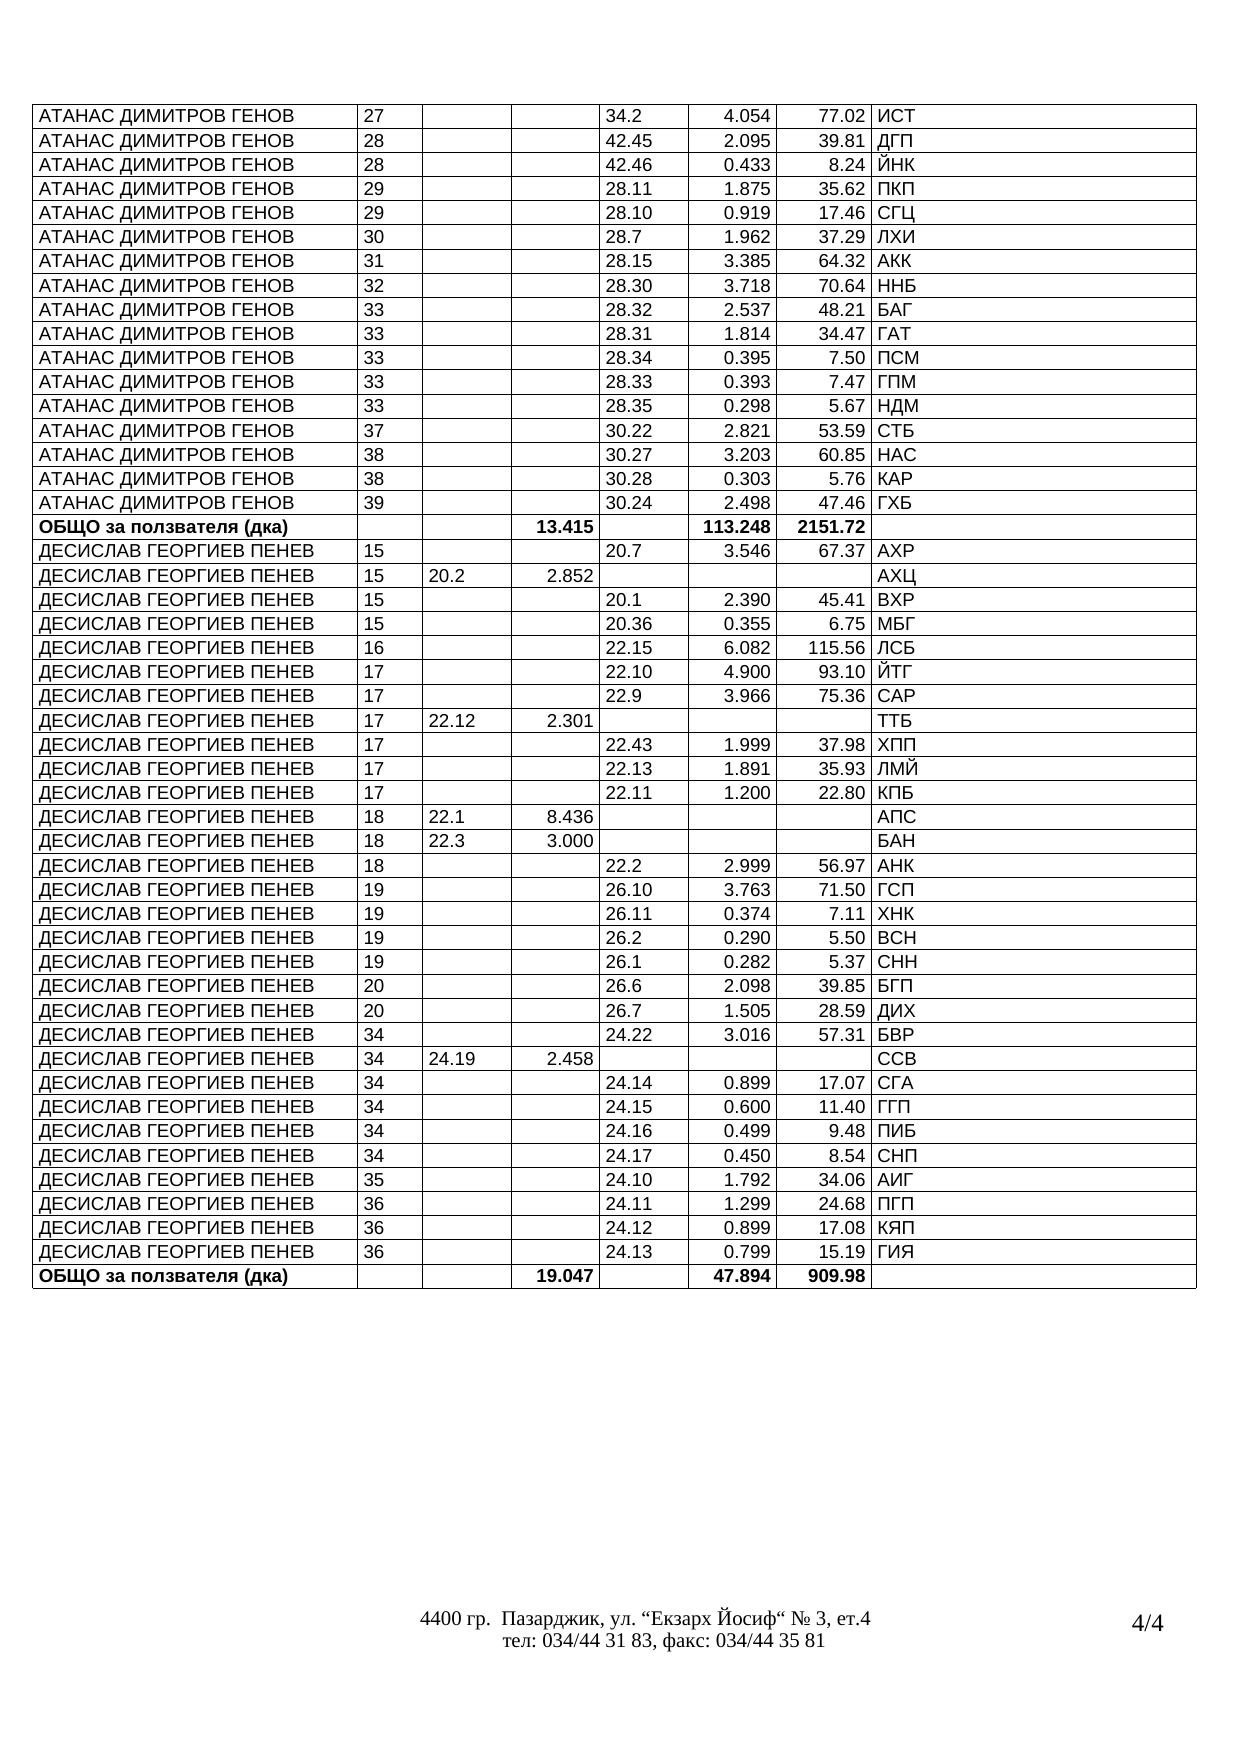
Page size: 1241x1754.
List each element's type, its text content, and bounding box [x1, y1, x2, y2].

table_cell [423, 636, 511, 659]
table_cell 18 [358, 830, 422, 853]
table_cell АХР [872, 540, 1196, 563]
table_cell НДМ [872, 395, 1196, 418]
table_cell 17.46 [777, 201, 871, 224]
table_cell [689, 564, 776, 587]
table_cell 30.27 [600, 443, 688, 466]
table_cell [512, 1071, 599, 1094]
table_cell [512, 878, 599, 901]
table_cell 33 [358, 346, 422, 369]
table_cell 22.1 [423, 805, 511, 828]
table_cell ОБЩО за ползвателя (дка) [33, 515, 357, 538]
table_cell [512, 660, 599, 683]
table_cell [512, 1240, 599, 1263]
table_cell [512, 1168, 599, 1191]
table_cell ПСМ [872, 346, 1196, 369]
table_cell [512, 201, 599, 224]
table_cell 0.600 [689, 1095, 776, 1118]
table_cell 29 [358, 177, 422, 200]
table_cell 75.36 [777, 685, 871, 708]
table_cell 31 [358, 250, 422, 273]
table_cell ДЕСИСЛАВ ГЕОРГИЕВ ПЕНЕВ [33, 950, 357, 973]
table_cell 17.08 [777, 1216, 871, 1239]
table_cell 2151.72 [777, 515, 871, 538]
table_cell 2.390 [689, 588, 776, 611]
table_cell ГПМ [872, 370, 1196, 393]
table_cell 3.203 [689, 443, 776, 466]
table_cell 17 [358, 781, 422, 804]
table_cell [512, 733, 599, 756]
table_cell 4.054 [689, 105, 776, 128]
table_cell ДГП [872, 129, 1196, 152]
table_cell 1.962 [689, 225, 776, 248]
table_cell 28.7 [600, 225, 688, 248]
table_cell АПС [872, 805, 1196, 828]
table_cell 28.35 [600, 395, 688, 418]
table_cell 115.56 [777, 636, 871, 659]
table_cell ДЕСИСЛАВ ГЕОРГИЕВ ПЕНЕВ [33, 1120, 357, 1143]
table_cell 70.64 [777, 274, 871, 297]
table_cell 34.47 [777, 322, 871, 345]
table_cell 1.891 [689, 757, 776, 780]
table_cell 34.06 [777, 1168, 871, 1191]
table_cell [512, 999, 599, 1022]
table_cell [512, 177, 599, 200]
table_cell СГЦ [872, 201, 1196, 224]
table_cell АТАНАС ДИМИТРОВ ГЕНОВ [33, 274, 357, 297]
table_cell ДЕСИСЛАВ ГЕОРГИЕВ ПЕНЕВ [33, 636, 357, 659]
table_cell [423, 1120, 511, 1143]
table_cell ПКП [872, 177, 1196, 200]
table_cell ДЕСИСЛАВ ГЕОРГИЕВ ПЕНЕВ [33, 564, 357, 587]
table_cell ДЕСИСЛАВ ГЕОРГИЕВ ПЕНЕВ [33, 975, 357, 998]
table_cell [423, 105, 511, 128]
table_cell 33 [358, 395, 422, 418]
table_cell 36 [358, 1240, 422, 1263]
table_cell 15 [358, 540, 422, 563]
table_cell [777, 709, 871, 732]
table_cell АТАНАС ДИМИТРОВ ГЕНОВ [33, 443, 357, 466]
table_cell 24.17 [600, 1144, 688, 1167]
table_cell 28.34 [600, 346, 688, 369]
table_cell 0.303 [689, 467, 776, 490]
table_cell 20 [358, 975, 422, 998]
table_cell 19 [358, 950, 422, 973]
table_cell 22.15 [600, 636, 688, 659]
table_cell 28.33 [600, 370, 688, 393]
table_cell ПИБ [872, 1120, 1196, 1143]
table_cell 29 [358, 201, 422, 224]
table_cell 1.999 [689, 733, 776, 756]
table_cell ДЕСИСЛАВ ГЕОРГИЕВ ПЕНЕВ [33, 612, 357, 635]
table_cell 2.098 [689, 975, 776, 998]
table_cell ДЕСИСЛАВ ГЕОРГИЕВ ПЕНЕВ [33, 830, 357, 853]
table_cell [512, 612, 599, 635]
table_cell [423, 781, 511, 804]
table_cell [600, 805, 688, 828]
table_cell 20.2 [423, 564, 511, 587]
table_cell 20.1 [600, 588, 688, 611]
table_cell 17 [358, 685, 422, 708]
table_cell 24.16 [600, 1120, 688, 1143]
table_cell 60.85 [777, 443, 871, 466]
table_cell 39.85 [777, 975, 871, 998]
table_cell 34 [358, 1047, 422, 1070]
table_cell 30 [358, 225, 422, 248]
table_cell [600, 1265, 688, 1288]
table_cell ДЕСИСЛАВ ГЕОРГИЕВ ПЕНЕВ [33, 1023, 357, 1046]
table_cell 28.30 [600, 274, 688, 297]
table_cell 0.450 [689, 1144, 776, 1167]
table_cell [423, 491, 511, 514]
table_cell ДЕСИСЛАВ ГЕОРГИЕВ ПЕНЕВ [33, 854, 357, 877]
table_cell 19 [358, 926, 422, 949]
table_cell 19.047 [512, 1265, 599, 1288]
table_cell [423, 419, 511, 442]
table_cell 5.50 [777, 926, 871, 949]
table_cell 24.68 [777, 1192, 871, 1215]
table_cell ЛМЙ [872, 757, 1196, 780]
table_cell 56.97 [777, 854, 871, 877]
table_cell 24.11 [600, 1192, 688, 1215]
table_cell [600, 515, 688, 538]
table_cell 34 [358, 1095, 422, 1118]
table_cell 33 [358, 370, 422, 393]
table_cell 7.11 [777, 902, 871, 925]
table_cell 67.37 [777, 540, 871, 563]
table_cell 7.47 [777, 370, 871, 393]
table_cell 71.50 [777, 878, 871, 901]
table_cell [689, 805, 776, 828]
table_cell 34 [358, 1023, 422, 1046]
table_cell 24.13 [600, 1240, 688, 1263]
table_cell 27 [358, 105, 422, 128]
table_cell 0.395 [689, 346, 776, 369]
table_cell [512, 926, 599, 949]
table_cell 0.374 [689, 902, 776, 925]
table_cell 8.436 [512, 805, 599, 828]
table_cell 6.082 [689, 636, 776, 659]
table_cell 2.537 [689, 298, 776, 321]
table_cell 4.900 [689, 660, 776, 683]
table_cell [777, 1047, 871, 1070]
table_cell [689, 709, 776, 732]
table_cell [423, 1071, 511, 1094]
table_cell [423, 1240, 511, 1263]
table_cell [423, 685, 511, 708]
table_cell 26.6 [600, 975, 688, 998]
table_cell 2.095 [689, 129, 776, 152]
table_cell 22.2 [600, 854, 688, 877]
table_cell ПГП [872, 1192, 1196, 1215]
table_cell [423, 274, 511, 297]
table_cell ДИХ [872, 999, 1196, 1022]
table_cell ХПП [872, 733, 1196, 756]
table_cell [423, 346, 511, 369]
table_cell 38 [358, 467, 422, 490]
table_cell [512, 250, 599, 273]
table_cell [423, 1265, 511, 1288]
table_cell ДЕСИСЛАВ ГЕОРГИЕВ ПЕНЕВ [33, 1240, 357, 1263]
table_cell 45.41 [777, 588, 871, 611]
table_cell АТАНАС ДИМИТРОВ ГЕНОВ [33, 419, 357, 442]
table_cell [512, 540, 599, 563]
table_cell 26.7 [600, 999, 688, 1022]
table_cell ДЕСИСЛАВ ГЕОРГИЕВ ПЕНЕВ [33, 540, 357, 563]
table_cell [512, 1120, 599, 1143]
table_cell 2.999 [689, 854, 776, 877]
table_cell 37.98 [777, 733, 871, 756]
table_cell БАН [872, 830, 1196, 853]
table_cell [512, 757, 599, 780]
table_cell 24.14 [600, 1071, 688, 1094]
table_cell 93.10 [777, 660, 871, 683]
table_cell 18 [358, 805, 422, 828]
table_cell [423, 540, 511, 563]
table_cell 5.67 [777, 395, 871, 418]
table_cell 19 [358, 878, 422, 901]
table_cell [423, 588, 511, 611]
table_cell 1.505 [689, 999, 776, 1022]
table_cell [423, 298, 511, 321]
table_cell АТАНАС ДИМИТРОВ ГЕНОВ [33, 177, 357, 200]
table_cell [423, 902, 511, 925]
table_cell СГА [872, 1071, 1196, 1094]
table_cell СНН [872, 950, 1196, 973]
table_cell [512, 467, 599, 490]
table_cell 28.11 [600, 177, 688, 200]
table_cell [600, 564, 688, 587]
table_cell ДЕСИСЛАВ ГЕОРГИЕВ ПЕНЕВ [33, 902, 357, 925]
table_cell [512, 950, 599, 973]
table_cell 33 [358, 322, 422, 345]
table_cell 77.02 [777, 105, 871, 128]
table_cell [423, 370, 511, 393]
table_cell АИГ [872, 1168, 1196, 1191]
table_cell 6.75 [777, 612, 871, 635]
table_cell 11.40 [777, 1095, 871, 1118]
table_cell 34 [358, 1071, 422, 1094]
table_cell [512, 781, 599, 804]
table_cell 39 [358, 491, 422, 514]
table_cell ЙТГ [872, 660, 1196, 683]
table_cell АНК [872, 854, 1196, 877]
table_cell 57.31 [777, 1023, 871, 1046]
table_cell МБГ [872, 612, 1196, 635]
table_cell АХЦ [872, 564, 1196, 587]
table_cell 1.814 [689, 322, 776, 345]
table_cell ДЕСИСЛАВ ГЕОРГИЕВ ПЕНЕВ [33, 685, 357, 708]
table_cell [600, 709, 688, 732]
table_cell ЙНК [872, 153, 1196, 176]
table_cell [512, 443, 599, 466]
table_cell ДЕСИСЛАВ ГЕОРГИЕВ ПЕНЕВ [33, 1047, 357, 1070]
table_cell [423, 999, 511, 1022]
table_cell 5.76 [777, 467, 871, 490]
table_cell ННБ [872, 274, 1196, 297]
table_cell 42.46 [600, 153, 688, 176]
table_cell 47.894 [689, 1265, 776, 1288]
table_cell ДЕСИСЛАВ ГЕОРГИЕВ ПЕНЕВ [33, 588, 357, 611]
table_cell 20.7 [600, 540, 688, 563]
table_cell [423, 443, 511, 466]
table_cell ДЕСИСЛАВ ГЕОРГИЕВ ПЕНЕВ [33, 1095, 357, 1118]
table_cell 26.2 [600, 926, 688, 949]
table_cell [512, 395, 599, 418]
table_cell 64.32 [777, 250, 871, 273]
table_cell 36 [358, 1192, 422, 1215]
table_cell [512, 419, 599, 442]
table_cell 1.875 [689, 177, 776, 200]
table_cell КАР [872, 467, 1196, 490]
table_cell 0.290 [689, 926, 776, 949]
table_cell [423, 322, 511, 345]
table_cell [423, 1216, 511, 1239]
table_cell 35.62 [777, 177, 871, 200]
table_cell [512, 153, 599, 176]
table_cell 15 [358, 612, 422, 635]
table_cell 48.21 [777, 298, 871, 321]
table_cell [512, 491, 599, 514]
table_cell [423, 395, 511, 418]
table_cell ВХР [872, 588, 1196, 611]
table_cell ДЕСИСЛАВ ГЕОРГИЕВ ПЕНЕВ [33, 805, 357, 828]
table_cell 22.3 [423, 830, 511, 853]
table_cell АТАНАС ДИМИТРОВ ГЕНОВ [33, 395, 357, 418]
table_cell ИСТ [872, 105, 1196, 128]
table_cell [423, 854, 511, 877]
table_cell [423, 515, 511, 538]
table_cell 28.31 [600, 322, 688, 345]
table_cell АТАНАС ДИМИТРОВ ГЕНОВ [33, 298, 357, 321]
table_cell [600, 1047, 688, 1070]
table_cell 0.899 [689, 1216, 776, 1239]
table_cell 0.393 [689, 370, 776, 393]
table_cell 0.799 [689, 1240, 776, 1263]
table_cell [512, 225, 599, 248]
table_cell 33 [358, 298, 422, 321]
table_cell 26.11 [600, 902, 688, 925]
table_cell 26.10 [600, 878, 688, 901]
table_cell 22.9 [600, 685, 688, 708]
table_cell 47.46 [777, 491, 871, 514]
table_cell АТАНАС ДИМИТРОВ ГЕНОВ [33, 370, 357, 393]
table_cell 8.24 [777, 153, 871, 176]
table_cell АТАНАС ДИМИТРОВ ГЕНОВ [33, 491, 357, 514]
table_cell 2.458 [512, 1047, 599, 1070]
table_cell 34.2 [600, 105, 688, 128]
table_cell 22.13 [600, 757, 688, 780]
table_cell 36 [358, 1216, 422, 1239]
table_cell [777, 805, 871, 828]
table_cell 0.899 [689, 1071, 776, 1094]
table_cell 0.499 [689, 1120, 776, 1143]
table_cell 34 [358, 1120, 422, 1143]
table_cell [423, 926, 511, 949]
table_cell АТАНАС ДИМИТРОВ ГЕНОВ [33, 322, 357, 345]
table_cell 3.718 [689, 274, 776, 297]
table_cell 17.07 [777, 1071, 871, 1094]
table_cell 13.415 [512, 515, 599, 538]
table_cell 39.81 [777, 129, 871, 152]
table_cell [423, 733, 511, 756]
table_cell [512, 322, 599, 345]
table_cell ГИЯ [872, 1240, 1196, 1263]
table_cell 0.298 [689, 395, 776, 418]
table_cell АТАНАС ДИМИТРОВ ГЕНОВ [33, 250, 357, 273]
table_cell [777, 564, 871, 587]
table_cell 17 [358, 733, 422, 756]
table_cell 22.10 [600, 660, 688, 683]
table_cell 37 [358, 419, 422, 442]
table_cell КПБ [872, 781, 1196, 804]
table_cell [689, 1047, 776, 1070]
table_cell 22.11 [600, 781, 688, 804]
table_cell 32 [358, 274, 422, 297]
table_cell 26.1 [600, 950, 688, 973]
table_cell [423, 1144, 511, 1167]
table_cell [423, 201, 511, 224]
table_cell 17 [358, 660, 422, 683]
table_cell 30.24 [600, 491, 688, 514]
table_cell 9.48 [777, 1120, 871, 1143]
table_cell 5.37 [777, 950, 871, 973]
table_cell ГАТ [872, 322, 1196, 345]
table_cell САР [872, 685, 1196, 708]
table_cell 19 [358, 902, 422, 925]
table_cell [423, 975, 511, 998]
table_cell 22.12 [423, 709, 511, 732]
table_cell 909.98 [777, 1265, 871, 1288]
table_cell 34 [358, 1144, 422, 1167]
table_cell 3.546 [689, 540, 776, 563]
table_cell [33, 105, 357, 128]
table_cell ВСН [872, 926, 1196, 949]
table_cell 24.15 [600, 1095, 688, 1118]
table_cell ДЕСИСЛАВ ГЕОРГИЕВ ПЕНЕВ [33, 926, 357, 949]
table_cell 38 [358, 443, 422, 466]
table_cell 113.248 [689, 515, 776, 538]
table_cell 35 [358, 1168, 422, 1191]
table_cell АТАНАС ДИМИТРОВ ГЕНОВ [33, 153, 357, 176]
table_cell ДЕСИСЛАВ ГЕОРГИЕВ ПЕНЕВ [33, 757, 357, 780]
table_cell 28.10 [600, 201, 688, 224]
table_cell ГГП [872, 1095, 1196, 1118]
table_cell 30.22 [600, 419, 688, 442]
table_cell [512, 129, 599, 152]
table_cell 1.792 [689, 1168, 776, 1191]
table_cell [423, 757, 511, 780]
table_cell [512, 588, 599, 611]
table_cell ДЕСИСЛАВ ГЕОРГИЕВ ПЕНЕВ [33, 781, 357, 804]
table_cell [512, 105, 599, 128]
table_cell 28.32 [600, 298, 688, 321]
table_cell 24.10 [600, 1168, 688, 1191]
table_cell 3.016 [689, 1023, 776, 1046]
table_cell [777, 830, 871, 853]
table_cell АТАНАС ДИМИТРОВ ГЕНОВ [33, 346, 357, 369]
table_cell 24.12 [600, 1216, 688, 1239]
table_cell 1.299 [689, 1192, 776, 1215]
table_cell АТАНАС ДИМИТРОВ ГЕНОВ [33, 201, 357, 224]
table_cell ДЕСИСЛАВ ГЕОРГИЕВ ПЕНЕВ [33, 999, 357, 1022]
table_cell [423, 1192, 511, 1215]
table_cell СТБ [872, 419, 1196, 442]
table_cell СНП [872, 1144, 1196, 1167]
table_cell 53.59 [777, 419, 871, 442]
table_cell [872, 515, 1196, 538]
table_cell [689, 830, 776, 853]
table_cell ГСП [872, 878, 1196, 901]
table_cell [512, 902, 599, 925]
table_cell 30.28 [600, 467, 688, 490]
table_cell ДЕСИСЛАВ ГЕОРГИЕВ ПЕНЕВ [33, 733, 357, 756]
table_cell 42.45 [600, 129, 688, 152]
table_cell БГП [872, 975, 1196, 998]
table_cell ХНК [872, 902, 1196, 925]
table_cell 7.50 [777, 346, 871, 369]
table_cell ДЕСИСЛАВ ГЕОРГИЕВ ПЕНЕВ [33, 1071, 357, 1094]
table_cell 15.19 [777, 1240, 871, 1263]
table_cell [600, 830, 688, 853]
table_cell КЯП [872, 1216, 1196, 1239]
table_cell [512, 1192, 599, 1215]
table_cell 20 [358, 999, 422, 1022]
table_cell 0.282 [689, 950, 776, 973]
table_cell 2.498 [689, 491, 776, 514]
table_cell [423, 177, 511, 200]
table_cell 17 [358, 757, 422, 780]
table_cell 3.385 [689, 250, 776, 273]
table_cell 0.919 [689, 201, 776, 224]
table_cell [423, 1095, 511, 1118]
table_cell 28 [358, 153, 422, 176]
table_cell БАГ [872, 298, 1196, 321]
table_cell ОБЩО за ползвателя (дка) [33, 1265, 357, 1288]
table_cell ДЕСИСЛАВ ГЕОРГИЕВ ПЕНЕВ [33, 1192, 357, 1215]
table_cell 37.29 [777, 225, 871, 248]
table_cell 8.54 [777, 1144, 871, 1167]
table_cell 18 [358, 854, 422, 877]
table_cell ЛСБ [872, 636, 1196, 659]
table_cell АТАНАС ДИМИТРОВ ГЕНОВ [33, 467, 357, 490]
table_cell ДЕСИСЛАВ ГЕОРГИЕВ ПЕНЕВ [33, 709, 357, 732]
table_cell 22.43 [600, 733, 688, 756]
table_cell [872, 1265, 1196, 1288]
table_cell ДЕСИСЛАВ ГЕОРГИЕВ ПЕНЕВ [33, 878, 357, 901]
table_cell 0.433 [689, 153, 776, 176]
table_cell 24.19 [423, 1047, 511, 1070]
table_cell ДЕСИСЛАВ ГЕОРГИЕВ ПЕНЕВ [33, 1144, 357, 1167]
table_cell ГХБ [872, 491, 1196, 514]
table_cell 28.15 [600, 250, 688, 273]
table_cell 28.59 [777, 999, 871, 1022]
table_cell 15 [358, 564, 422, 587]
table_cell 24.22 [600, 1023, 688, 1046]
table_cell [423, 878, 511, 901]
table_cell 16 [358, 636, 422, 659]
table_cell [423, 1168, 511, 1191]
table_cell 2.852 [512, 564, 599, 587]
table_cell [512, 1023, 599, 1046]
table_cell 2.301 [512, 709, 599, 732]
table_cell [512, 370, 599, 393]
table_cell [423, 612, 511, 635]
table_cell [512, 1144, 599, 1167]
table_cell 2.821 [689, 419, 776, 442]
table_cell 22.80 [777, 781, 871, 804]
table_cell [423, 225, 511, 248]
table_cell ДЕСИСЛАВ ГЕОРГИЕВ ПЕНЕВ [33, 660, 357, 683]
table_cell [512, 1095, 599, 1118]
table_cell ЛХИ [872, 225, 1196, 248]
table_cell 1.200 [689, 781, 776, 804]
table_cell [33, 129, 357, 152]
table_cell [423, 467, 511, 490]
table_cell ДЕСИСЛАВ ГЕОРГИЕВ ПЕНЕВ [33, 1168, 357, 1191]
table_cell [512, 346, 599, 369]
table_cell [512, 975, 599, 998]
table_cell 3.763 [689, 878, 776, 901]
table_cell 0.355 [689, 612, 776, 635]
table_cell [423, 950, 511, 973]
table_cell ДЕСИСЛАВ ГЕОРГИЕВ ПЕНЕВ [33, 1216, 357, 1239]
table_cell [512, 685, 599, 708]
table_cell ТТБ [872, 709, 1196, 732]
table_cell [358, 515, 422, 538]
table_cell [512, 298, 599, 321]
table_cell 3.000 [512, 830, 599, 853]
table_cell ССВ [872, 1047, 1196, 1070]
table_cell [358, 1265, 422, 1288]
table_cell НАС [872, 443, 1196, 466]
table_cell 35.93 [777, 757, 871, 780]
table_cell [423, 129, 511, 152]
table_cell 20.36 [600, 612, 688, 635]
table_cell АКК [872, 250, 1196, 273]
table_cell [423, 250, 511, 273]
table_cell [512, 274, 599, 297]
table_cell 3.966 [689, 685, 776, 708]
table_cell [423, 660, 511, 683]
table_cell [512, 1216, 599, 1239]
table_cell [512, 636, 599, 659]
table_cell 28 [358, 129, 422, 152]
table_cell 17 [358, 709, 422, 732]
table_cell 15 [358, 588, 422, 611]
table_cell [423, 153, 511, 176]
table_cell [512, 854, 599, 877]
table_cell АТАНАС ДИМИТРОВ ГЕНОВ [33, 225, 357, 248]
table_cell БВР [872, 1023, 1196, 1046]
table_cell [423, 1023, 511, 1046]
